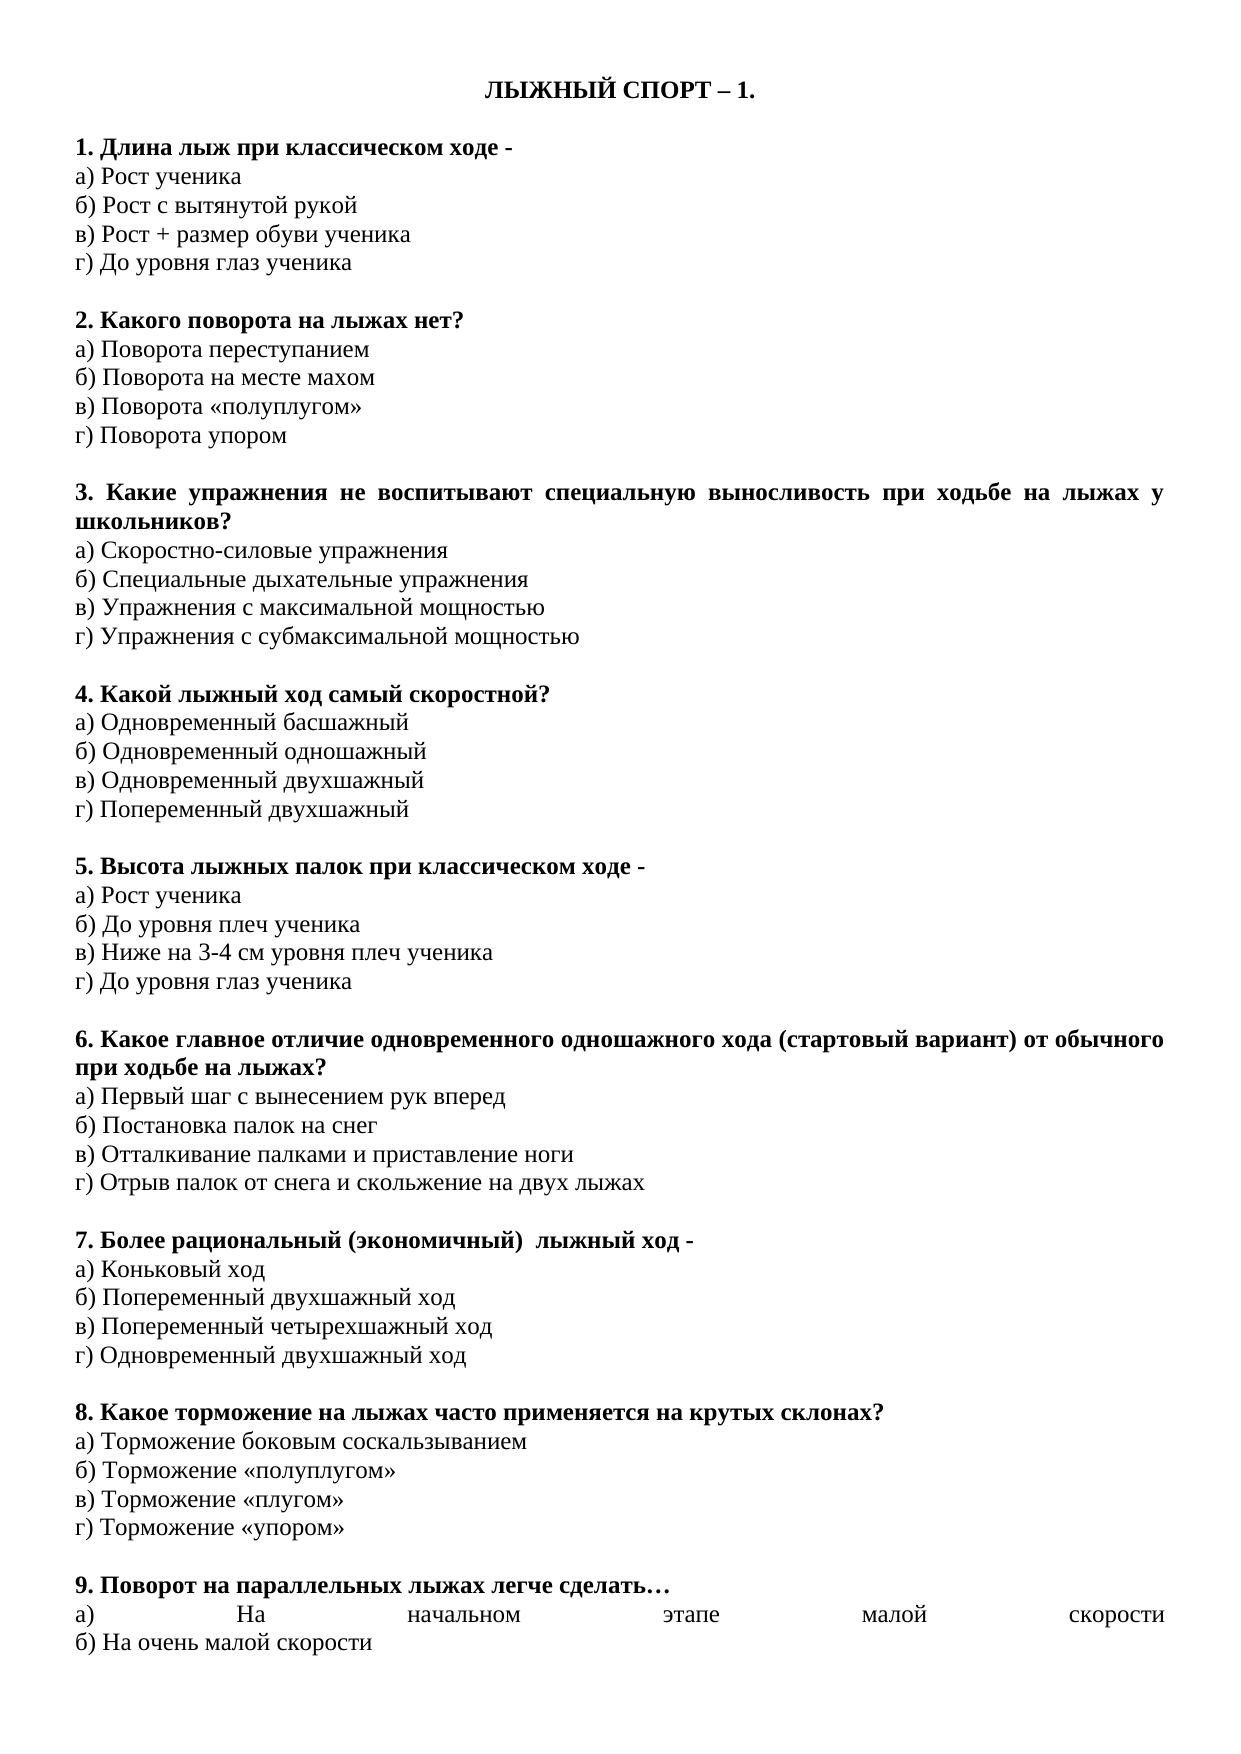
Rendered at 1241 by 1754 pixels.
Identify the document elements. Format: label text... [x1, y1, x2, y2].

text г) Одновременный двухшажный ход [75, 1340, 1165, 1369]
text в) Поворота «полуплугом» [75, 391, 1165, 420]
text ЛЫЖНЫЙ СПОРТ – 1. [75, 75, 1165, 104]
text 1. Длина лыж при классическом ходе - [75, 132, 1165, 161]
text а) Коньковый ход [75, 1254, 1165, 1282]
text б) Попеременный двухшажный ход [75, 1282, 1165, 1311]
text г) Попеременный двухшажный [75, 794, 1165, 822]
text 3. Какие упражнения не воспитывают специальную выносливость при ходьбе на лыжах у школьников? [75, 477, 1165, 535]
text 7. Более рациональный (экономичный) лыжный ход - [75, 1225, 1165, 1254]
text в) Попеременный четырехшажный ход [75, 1311, 1165, 1340]
text г) До уровня глаз ученика [75, 966, 1165, 995]
text г) Торможение «упором» [75, 1512, 1165, 1541]
text б) Постановка палок на снег [75, 1110, 1165, 1139]
text 2. Какого поворота на лыжах нет? [75, 305, 1165, 334]
text б) Одновременный одношажный [75, 736, 1165, 765]
text 5. Высота лыжных палок при классическом ходе - [75, 851, 1165, 880]
text а) Скоростно-силовые упражнения [75, 535, 1165, 564]
text в) Отталкивание палками и приставление ноги [75, 1139, 1165, 1167]
text а) Рост ученика [75, 161, 1165, 190]
text г) Упражнения с субмаксимальной мощностью [75, 621, 1165, 650]
text в) Торможение «плугом» [75, 1484, 1165, 1512]
text б) Специальные дыхательные упражнения [75, 564, 1165, 592]
text в) Рост + размер обуви ученика [75, 219, 1165, 247]
text 4. Какой лыжный ход самый скоростной? [75, 679, 1165, 707]
text б) Рост с вытянутой рукой [75, 190, 1165, 219]
text а) Торможение боковым соскальзыванием [75, 1426, 1165, 1455]
text а) Первый шаг с вынесением рук вперед [75, 1081, 1165, 1110]
text а) Поворота переступанием [75, 334, 1165, 362]
text б) Поворота на месте махом [75, 362, 1165, 391]
text г) Отрыв палок от снега и скольжение на двух лыжах [75, 1167, 1165, 1196]
text 9. Поворот на параллельных лыжах легче сделать… [75, 1570, 1165, 1599]
text г) До уровня глаз ученика [75, 247, 1165, 276]
text в) Упражнения с максимальной мощностью [75, 592, 1165, 621]
text б) Торможение «полуплугом» [75, 1455, 1165, 1484]
text в) Ниже на 3- уровня плеч ученика [75, 937, 1165, 966]
text 8. Какое торможение на лыжах часто применяется на крутых склонах? [75, 1397, 1165, 1426]
text а) Одновременный басшажный [75, 707, 1165, 736]
text а) Рост ученика [75, 880, 1165, 909]
text в) Одновременный двухшажный [75, 765, 1165, 794]
text 6. Какое главное отличие одновременного одношажного хода (стартовый вариант) от обычного при ходьбе на лыжах? [75, 1024, 1165, 1081]
text г) Поворота упором [75, 420, 1165, 449]
text б) До уровня плеч ученика [75, 909, 1165, 937]
text а) На начальном этапе малой скорости б) На очень малой скорости [75, 1599, 1165, 1656]
